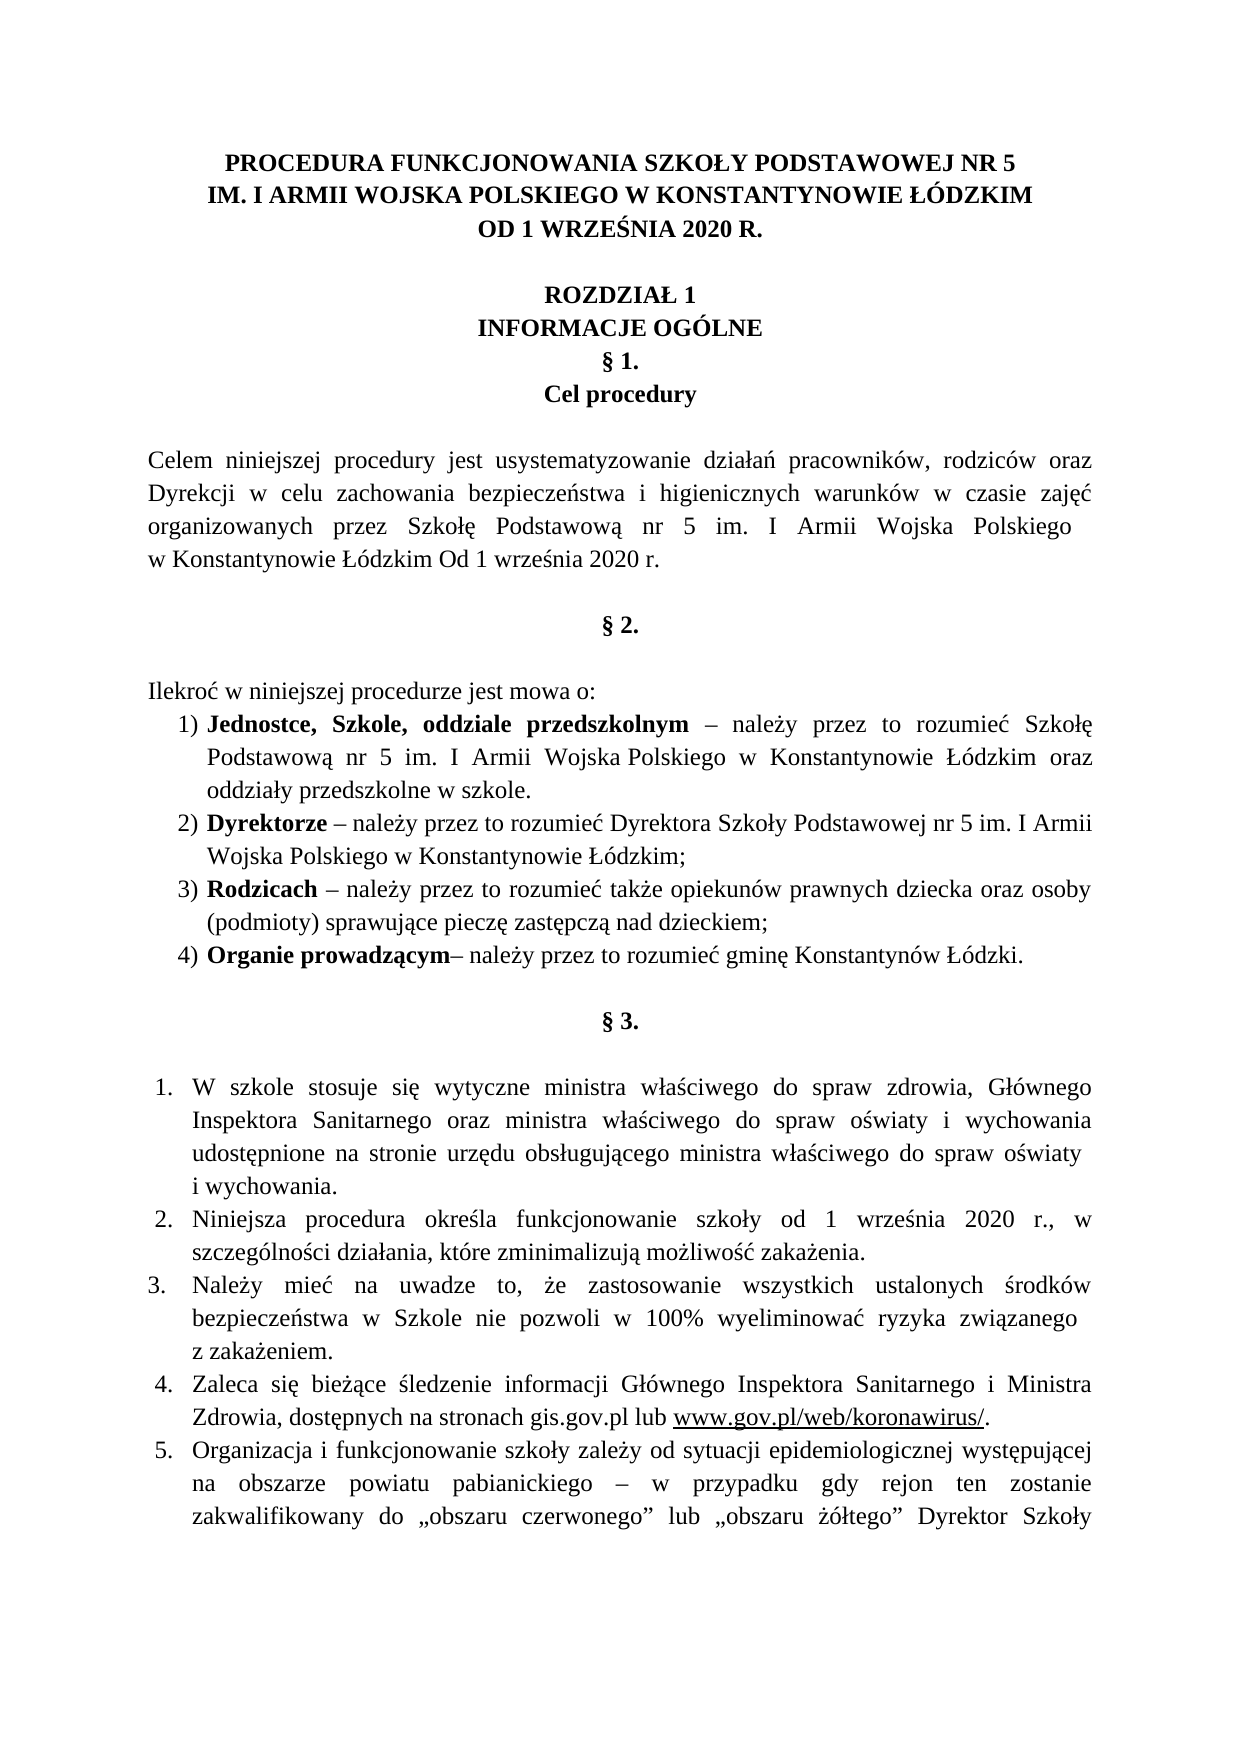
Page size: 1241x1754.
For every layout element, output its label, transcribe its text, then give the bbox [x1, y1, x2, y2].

list Dyrektorze – należy przez to rozumieć Dyrektora Szkoły Podstawowej nr 5 im. I Armii Wojska Polskiego w Konstantynowie Łódzkim; [177, 808, 1093, 870]
text § 1. [148, 346, 1093, 374]
text ROZDZIAŁ 1 [148, 280, 1093, 308]
list Zaleca się bieżące śledzenie informacji Głównego Inspektora Sanitarnego i Ministra Zdrowia, dostępnych na stronach gis.gov.pl lub www.gov.pl/web/koronawirus/. [154, 1369, 1093, 1431]
text INFORMACJE OGÓLNE [148, 313, 1093, 341]
text PROCEDURA FUNKCJONOWANIA SZKOŁY PODSTAWOWEJ NR 5 IM. I ARMII WOJSKA POLSKIEGO W KONSTANTYNOWIE ŁÓDZKIM OD 1 WRZEŚNIA 2020 R. [148, 148, 1093, 242]
text § 2. [148, 610, 1093, 639]
list Jednostce, Szkole, oddziale przedszkolnym – należy przez to rozumieć Szkołę Podstawową nr 5 im. I Armii Wojska Polskiego w Konstantynowie Łódzkim oraz oddziały przedszkolne w szkole. [177, 709, 1093, 804]
list Organie prowadzącym– należy przez to rozumieć gminę Konstantynów Łódzki. [177, 940, 1093, 969]
list Należy mieć na uwadze to, że zastosowanie wszystkich ustalonych środków bezpieczeństwa w Szkole nie pozwoli w 100% wyeliminować ryzyka związanego z zakażeniem. [147, 1270, 1093, 1365]
text Ilekroć w niniejszej procedurze jest mowa o: [148, 676, 1093, 705]
list W szkole stosuje się wytyczne ministra właściwego do spraw zdrowia, Głównego Inspektora Sanitarnego oraz ministra właściwego do spraw oświaty i wychowania udostępnione na stronie urzędu obsługującego ministra właściwego do spraw oświaty i wychowania. [154, 1072, 1093, 1200]
text § 3. [148, 1006, 1093, 1035]
text Celem niniejszej procedury jest usystematyzowanie działań pracowników, rodziców oraz Dyrekcji w celu zachowania bezpieczeństwa i higienicznych warunków w czasie zajęć organizowanych przez Szkołę Podstawową nr 5 im. I Armii Wojska Polskiego w Konstantynowie Łódzkim Od 1 września 2020 r. [148, 445, 1093, 573]
text Cel procedury [148, 379, 1093, 407]
list Niniejsza procedura określa funkcjonowanie szkoły od 1 września 2020 r., w szczególności działania, które zminimalizują możliwość zakażenia. [154, 1204, 1093, 1266]
list Rodzicach – należy przez to rozumieć także opiekunów prawnych dziecka oraz osoby (podmioty) sprawujące pieczę zastępczą nad dzieckiem; [177, 874, 1093, 936]
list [154, 1435, 1093, 1530]
